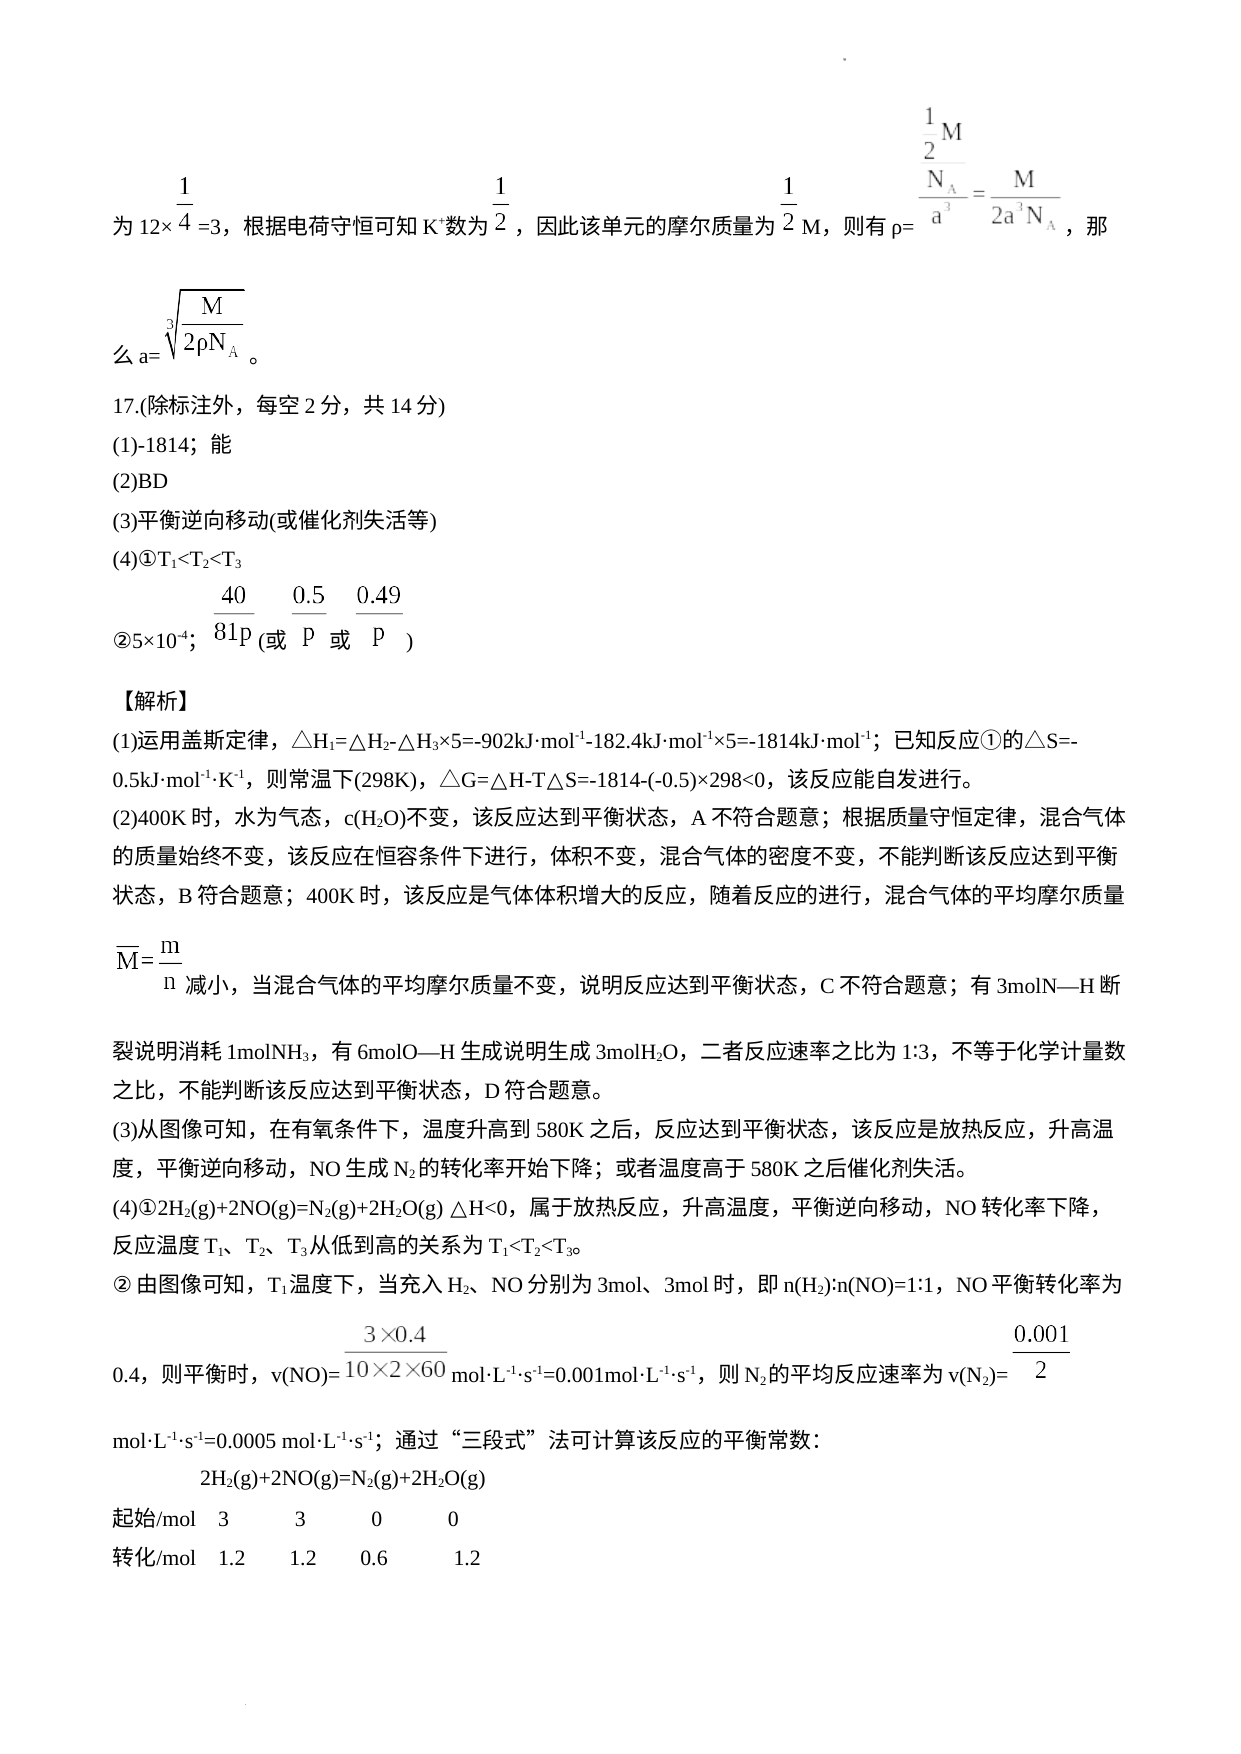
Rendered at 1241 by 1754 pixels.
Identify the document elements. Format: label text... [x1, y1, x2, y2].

text (1)-1814；能 [112, 426, 1128, 459]
text (4)①2H2(g)+2NO(g)=N2(g)+2H2O(g) △H<0，属于放热反应，升高温度，平衡逆向移动，NO转化率下降，反应温度T1、T2、T3从低到高的关系为T1<T2<T3。 [112, 1189, 1128, 1261]
text 2H2(g)+2NO(g)=N2(g)+2H2O(g) [112, 1462, 1128, 1494]
text ②5×10-4；(或或) [112, 579, 1128, 677]
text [112, 102, 1128, 381]
text (2)BD [112, 465, 1128, 497]
text 转化/mol 1.2 1.2 0.6 1.2 [112, 1539, 1128, 1572]
text (3)从图像可知，在有氧条件下，温度升高到580K之后，反应达到平衡状态，该反应是放热反应，升高温度，平衡逆向移动，NO生成N2的转化率开始下降；或者温度高于580K之后催化剂失活。 [112, 1111, 1128, 1183]
text (2)400K时，水为气态，c(H2O)不变，该反应达到平衡状态，A不符合题意；根据质量守恒定律，混合气体的质量始终不变，该反应在恒容条件下进行，体积不变，混合气体的密度不变，不能判断该反应达到平衡状态，B符合题意；400K时，该反应是气体体积增大的反应，随着反应的进行，混合气体的平均摩尔质量减小，当混合气体的平均摩尔质量不变，说明反应达到平衡状态，C不符合题意；有3molN—H断裂说明消耗1molNH3，有6molO—H生成说明生成3molH2O，二者反应速率之比为1∶3，不等于化学计量数之比，不能判断该反应达到平衡状态，D符合题意。 [112, 800, 1128, 1105]
text (3)平衡逆向移动(或催化剂失活等) [112, 502, 1128, 535]
text 17.(除标注外，每空2分，共14分) [112, 387, 1128, 420]
text (4)①T1<T2<T3 [112, 541, 1128, 574]
text 【解析】 [112, 683, 1128, 716]
text 起始/mol 3 3 0 0 [112, 1500, 1128, 1533]
text (1)运用盖斯定律，△H1=△H2-△H3×5=-902kJ·mol-1-182.4kJ·mol-1×5=-1814kJ·mol-1；已知反应①的△S=-0.5kJ·mol-1·K-1，则常温下(298K)，△G=△H-T△S=-1814-(-0.5)×298<0，该反应能自发进行。 [112, 722, 1128, 794]
text ②由图像可知，T1温度下，当充入H2、NO分别为3mol、3mol时，即n(H2)∶n(NO)=1∶1，NO平衡转化率为0.4，则平衡时，v(NO)=mol·L-1·s-1=0.001mol·L-1·s-1，则N2的平均反应速率为v(N2)=mol·L-1·s-1=0.0005 mol·L-1·s-1；通过“三段式”法可计算该反应的平衡常数： [112, 1267, 1128, 1455]
